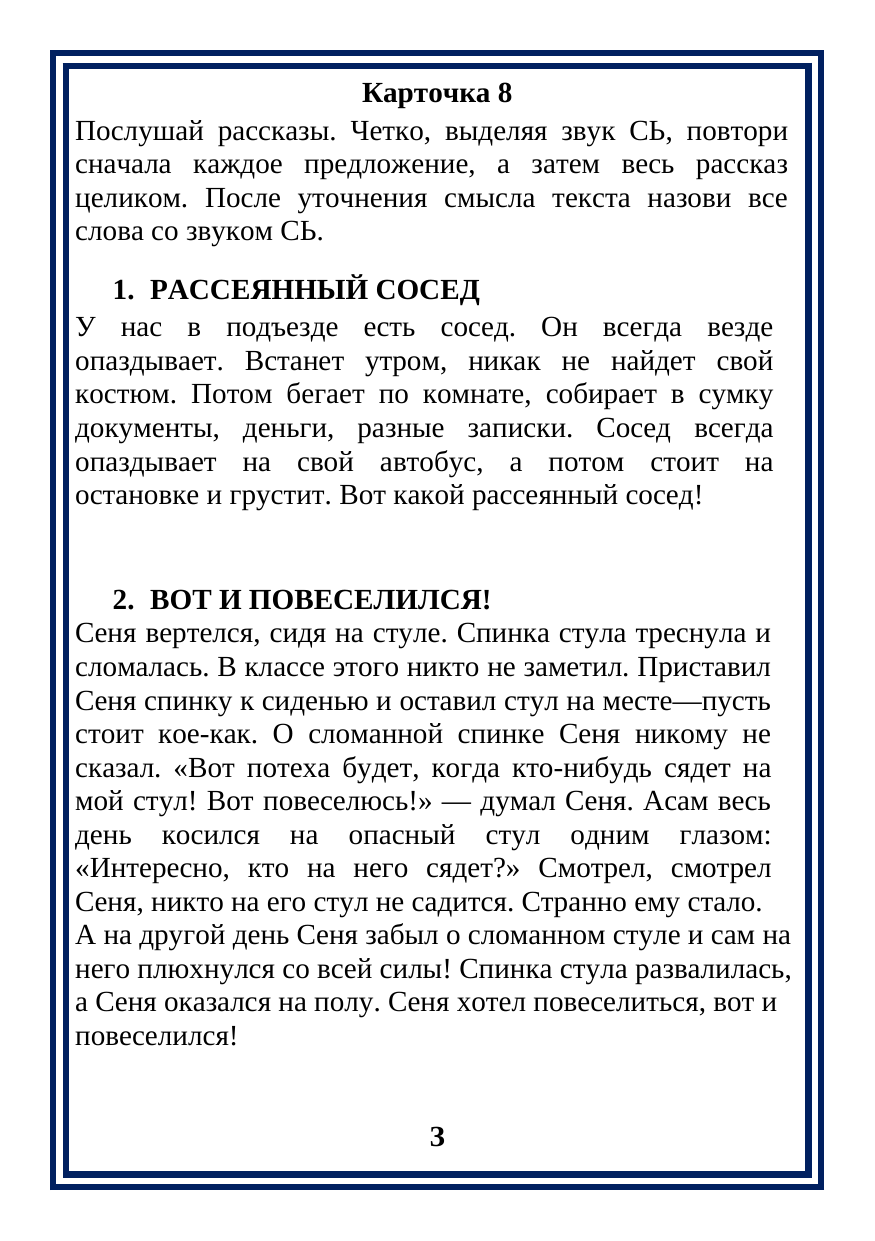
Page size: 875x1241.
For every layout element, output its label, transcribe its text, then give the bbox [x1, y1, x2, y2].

list РАССЕЯННЫЙ СОСЕД [112, 272, 799, 305]
text Карточка 8 [75, 75, 799, 108]
text А на другой день Сеня забыл о сломанном стуле и сам на него плюхнулся со всей силы! Спинка стула развалилась, а Сеня оказался на полу. Сеня хотел повеселиться, вот и повеселился! [75, 917, 799, 1052]
list ВОТ И ПОВЕСЕЛИЛСЯ! [112, 582, 772, 616]
text У нас в подъезде есть сосед. Он всегда везде опаздывает. Встанет утром, никак не найдет свой костюм. Потом бегает по комнате, собирает в сумку документы, деньги, разные записки. Сосед всегда опаздывает на свой автобус, а потом стоит на остановке и грустит. Вот какой рассеянный сосед! [75, 309, 774, 511]
text З [75, 1119, 799, 1152]
text Сеня вертелся, сидя на стуле. Спинка стула треснула и сломалась. В классе этого никто не заметил. Приставил Сеня спинку к сиденью и оставил стул на месте—пусть стоит кое-как. О сломанной спинке Сеня никому не сказал. «Вот потеха будет, когда кто-нибудь сядет на мой стул! Вот повеселюсь!» — думал Сеня. Асам весь день косился на опасный стул одним глазом: «Интересно, кто на него сядет?» Смотрел, смотрел Сеня, никто на его стул не садится. Странно ему стало. [75, 616, 772, 917]
text Послушай рассказы. Четко, выделяя звук СЬ, повтори сначала каждое предложение, а затем весь рассказ целиком. После уточнения смысла текста назови все слова со звуком СЬ. [75, 113, 789, 247]
